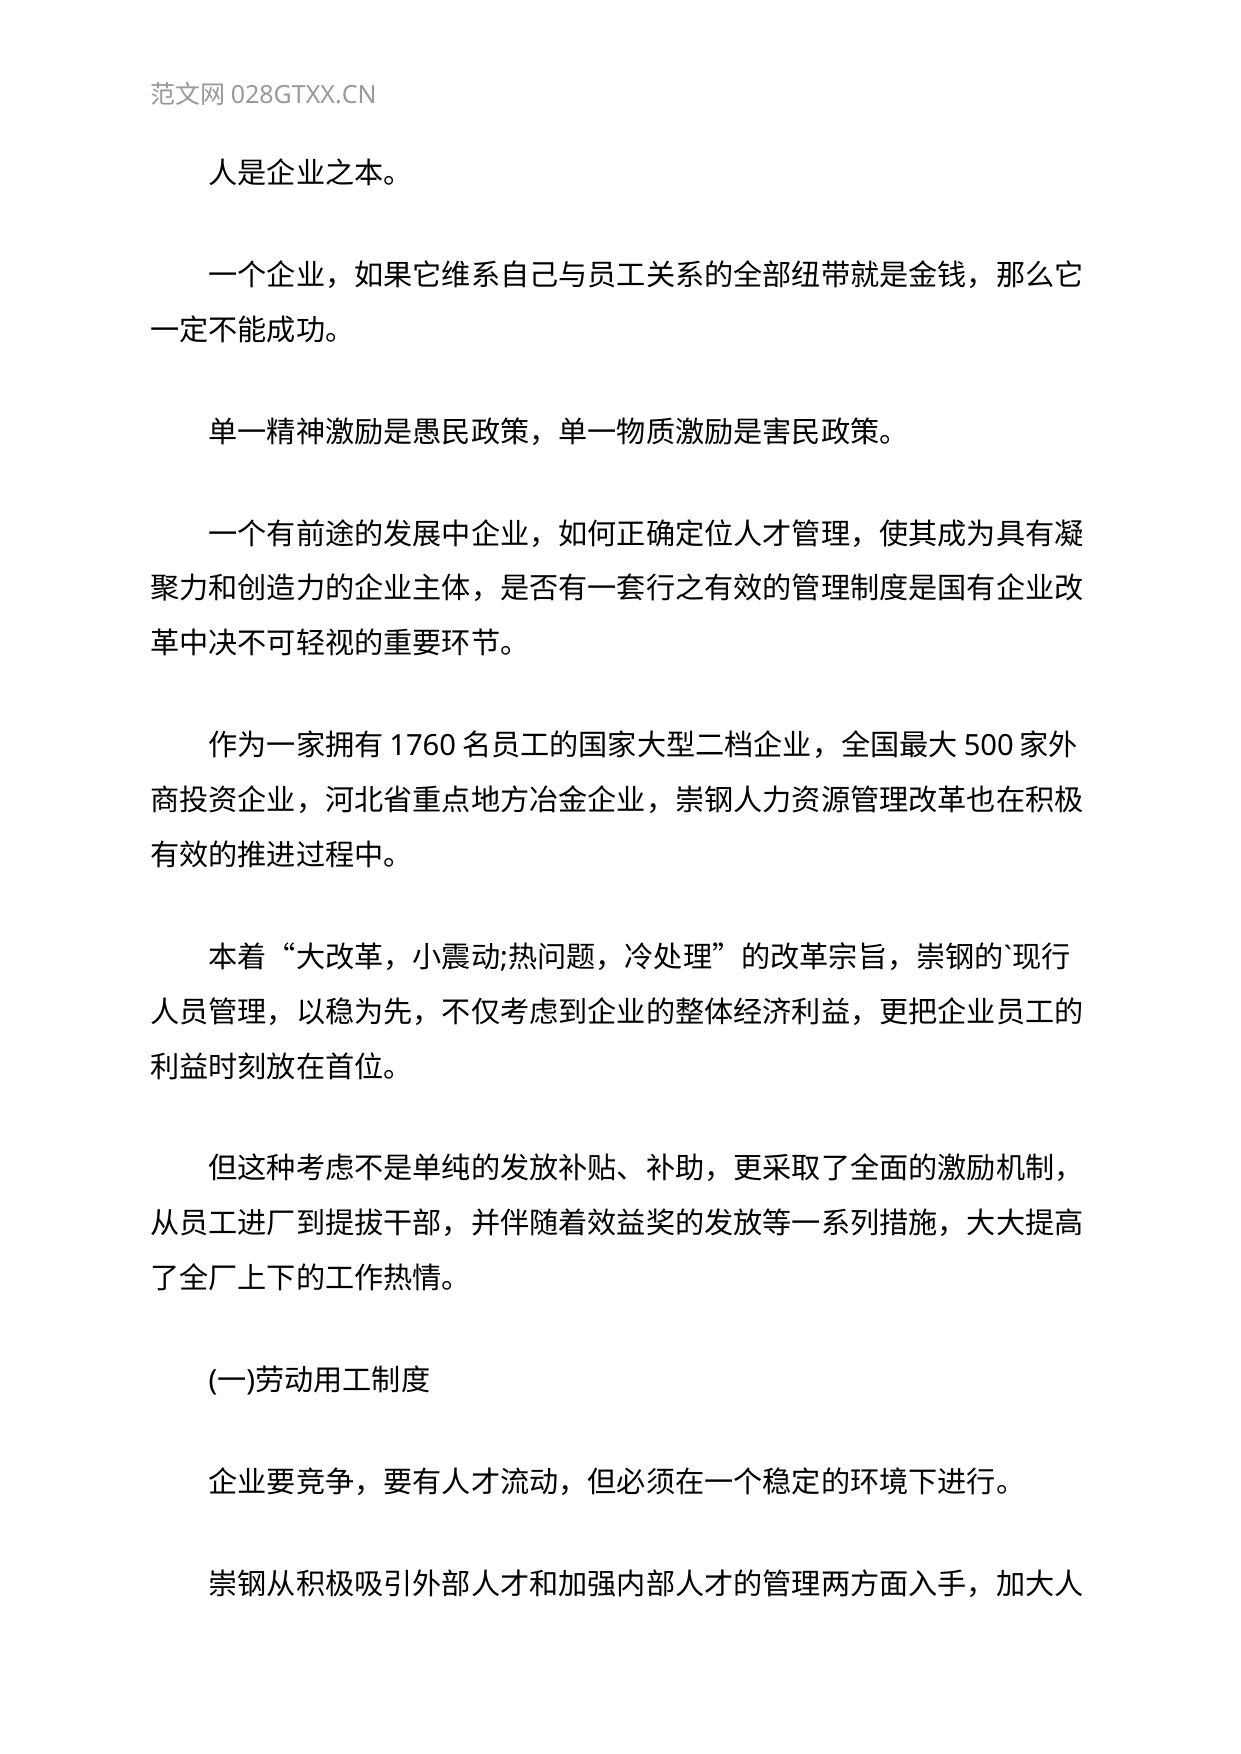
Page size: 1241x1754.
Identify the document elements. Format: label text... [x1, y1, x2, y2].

text (一)劳动用工制度 [150, 1357, 1090, 1399]
text 作为一家拥有1760名员工的国家大型二档企业，全国最大500家外商投资企业，河北省重点地方冶金企业，崇钢人力资源管理改革也在积极有效的推进过程中。 [150, 722, 1090, 874]
text 本着“大改革，小震动;热问题，冷处理”的改革宗旨，崇钢的`现行人员管理，以稳为先，不仅考虑到企业的整体经济利益，更把企业员工的利益时刻放在首位。 [150, 933, 1090, 1086]
text 企业要竞争，要有人才流动，但必须在一个稳定的环境下进行。 [150, 1459, 1090, 1501]
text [150, 1560, 1090, 1603]
text 一个企业，如果它维系自己与员工关系的全部纽带就是金钱，那么它一定不能成功。 [150, 252, 1090, 349]
text 但这种考虑不是单纯的发放补贴、补助，更采取了全面的激励机制，从员工进厂到提拔干部，并伴随着效益奖的发放等一系列措施，大大提高了全厂上下的工作热情。 [150, 1145, 1090, 1297]
text 单一精神激励是愚民政策，单一物质激励是害民政策。 [150, 408, 1090, 451]
text 人是企业之本。 [150, 150, 1090, 192]
text 一个有前途的发展中企业，如何正确定位人才管理，使其成为具有凝聚力和创造力的企业主体，是否有一套行之有效的管理制度是国有企业改革中决不可轻视的重要环节。 [150, 510, 1090, 662]
